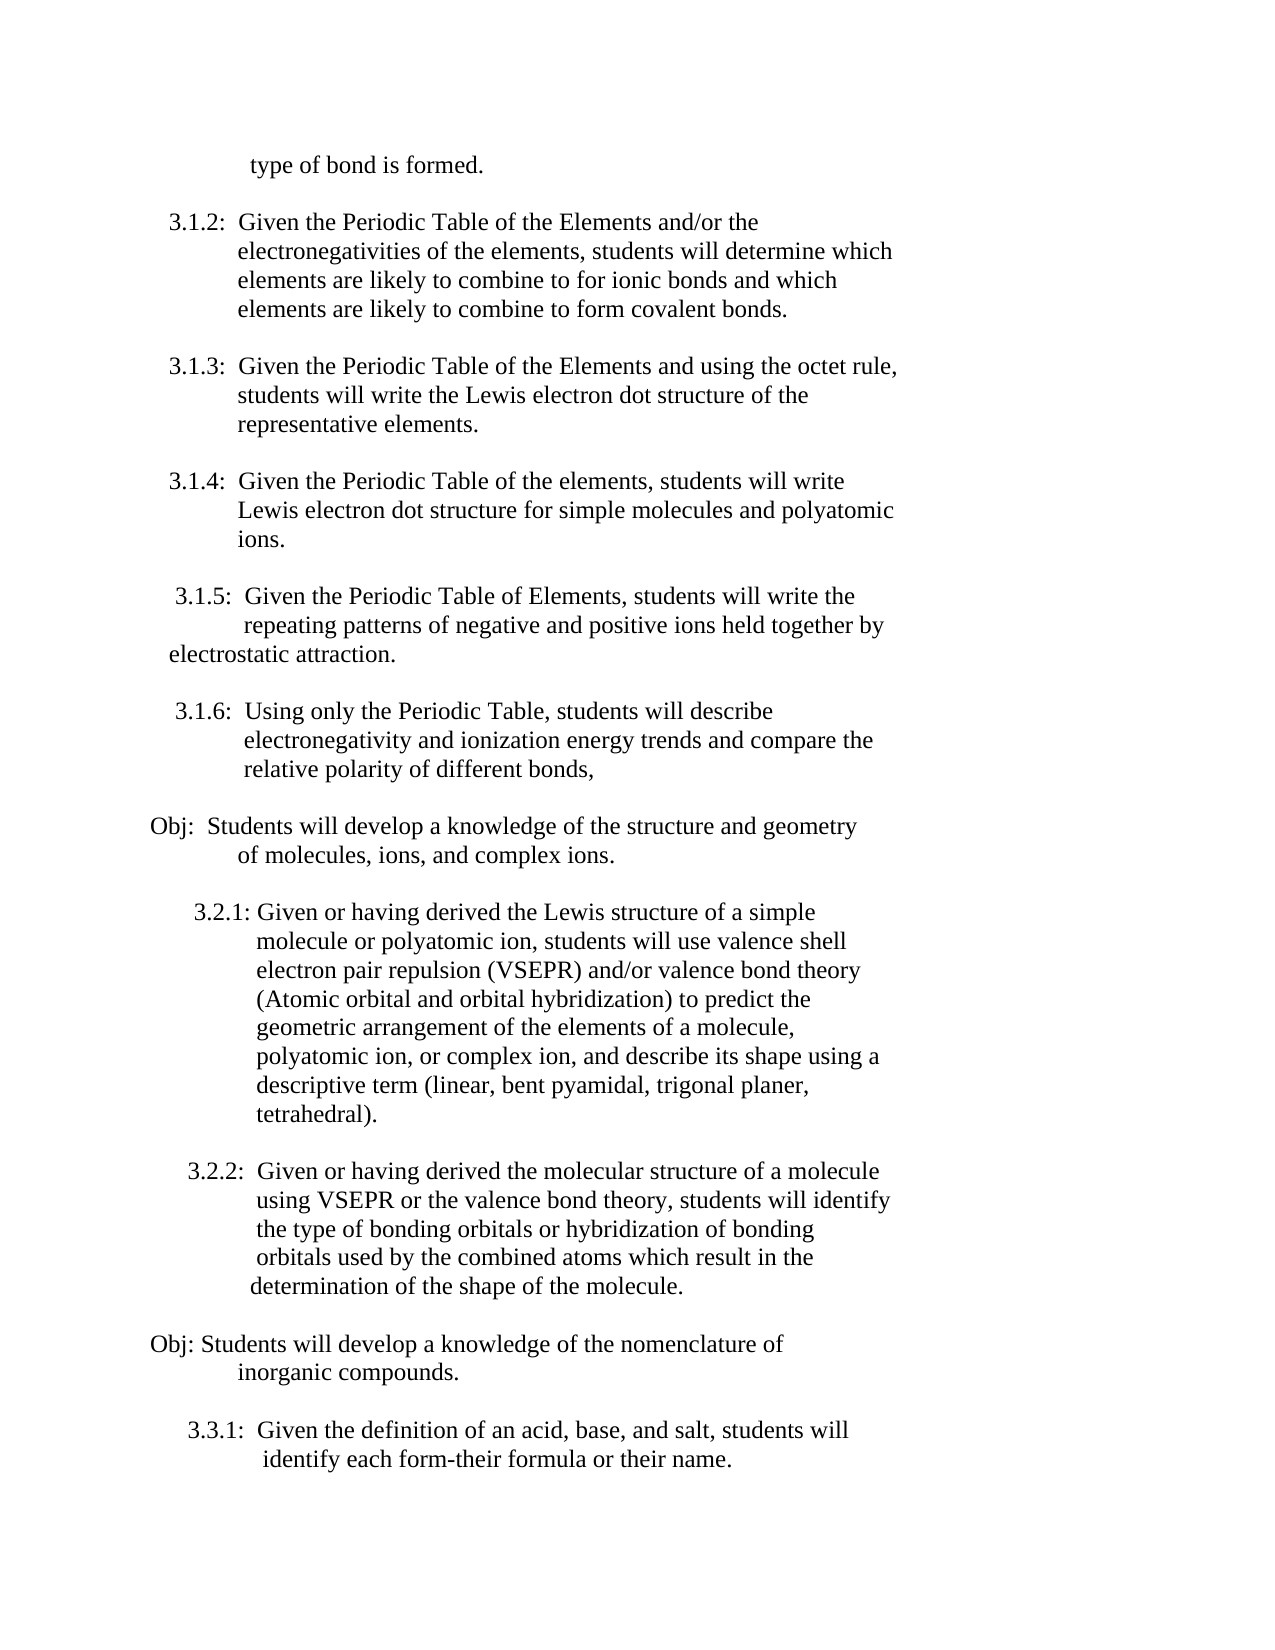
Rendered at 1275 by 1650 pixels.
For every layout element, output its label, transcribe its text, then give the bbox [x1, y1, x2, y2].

text students will write the Lewis electron dot structure of the [150, 380, 1125, 409]
text Obj: Students will develop a knowledge of the structure and geometry [150, 811, 1125, 840]
text (Atomic orbital and orbital hybridization) to predict the [150, 984, 1125, 1012]
text electron pair repulsion (VSEPR) and/or valence bond theory [150, 955, 1125, 984]
text 3.2.1: Given or having derived the Lewis structure of a simple [150, 897, 1125, 926]
text electrostatic attraction. [150, 639, 1125, 667]
text 3.1.4: Given the Periodic Table of the elements, students will write [150, 466, 1125, 495]
text elements are likely to combine to for ionic bonds and which [150, 265, 1125, 294]
text 3.1.5: Given the Periodic Table of Elements, students will write the [150, 581, 1125, 610]
text Obj: Students will develop a knowledge of the nomenclature of [150, 1329, 1125, 1357]
text determination of the shape of the molecule. [150, 1271, 1125, 1300]
text descriptive term (linear, bent pyamidal, trigonal planer, [150, 1070, 1125, 1099]
text using VSEPR or the valence bond theory, students will identify [150, 1185, 1125, 1214]
text relative polarity of different bonds, [150, 754, 1125, 782]
text 3.2.2: Given or having derived the molecular structure of a molecule [150, 1156, 1125, 1185]
text type of bond is formed. [150, 150, 1125, 179]
text repeating patterns of negative and positive ions held together by [150, 610, 1125, 639]
text molecule or polyatomic ion, students will use valence shell [150, 926, 1125, 955]
text elements are likely to combine to form covalent bonds. [150, 294, 1125, 322]
text the type of bonding orbitals or hybridization of bonding [150, 1214, 1125, 1242]
text electronegativities of the elements, students will determine which [150, 236, 1125, 265]
text 3.1.2: Given the Periodic Table of the Elements and/or the [150, 207, 1125, 236]
text geometric arrangement of the elements of a molecule, [150, 1012, 1125, 1041]
text inorganic compounds. [150, 1357, 1125, 1386]
text of molecules, ions, and complex ions. [150, 840, 1125, 869]
text 3.1.3: Given the Periodic Table of the Elements and using the octet rule, [150, 351, 1125, 380]
text identify each form-their formula or their name. [150, 1444, 1125, 1472]
text 3.3.1: Given the definition of an acid, base, and salt, students will [150, 1415, 1125, 1444]
text representative elements. [150, 409, 1125, 437]
text 3.1.6: Using only the Periodic Table, students will describe [150, 696, 1125, 725]
text ions. [150, 524, 1125, 552]
text tetrahedral). [150, 1099, 1125, 1127]
text electronegativity and ionization energy trends and compare the [150, 725, 1125, 754]
text polyatomic ion, or complex ion, and describe its shape using a [150, 1041, 1125, 1070]
text Lewis electron dot structure for simple molecules and polyatomic [150, 495, 1125, 524]
text orbitals used by the combined atoms which result in the [150, 1242, 1125, 1271]
